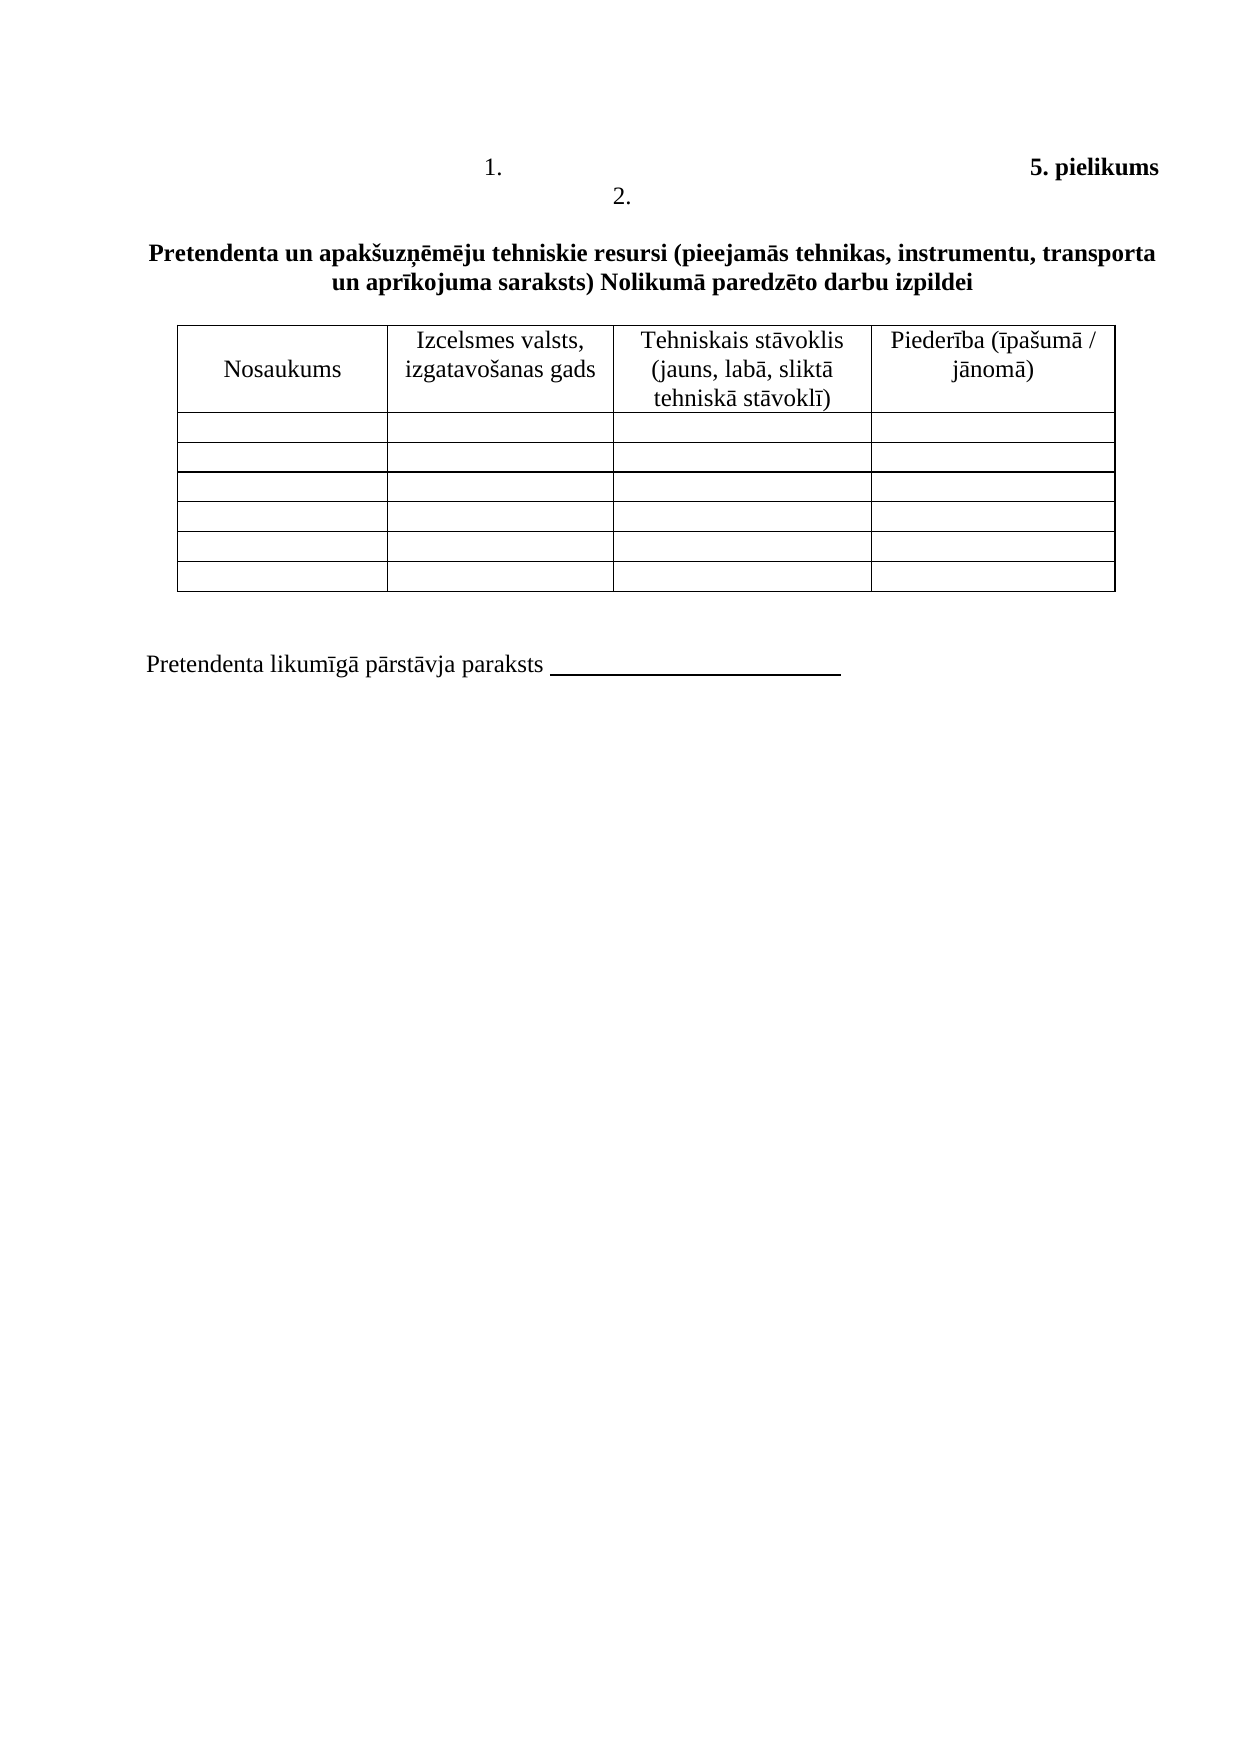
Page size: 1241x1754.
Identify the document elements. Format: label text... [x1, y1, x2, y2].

list Pretendenta un apakšuzņēmēju tehniskie resursi (pieejamās tehnikas, instrumentu, transporta un aprīkojuma saraksts) Nolikumā paredzēto darbu izpildei [146, 238, 1159, 296]
table_header Tehniskais stāvoklis (jauns, labā, sliktā tehniskā stāvoklī) [614, 326, 871, 412]
table_cell [178, 532, 387, 561]
table_cell [178, 413, 387, 442]
table_cell [388, 532, 613, 561]
table_cell [614, 532, 871, 561]
table_cell [872, 502, 1114, 531]
table_cell [614, 562, 871, 591]
table_cell [178, 562, 387, 591]
table_cell [388, 473, 613, 501]
table_header Nosaukums [178, 326, 387, 412]
table_cell [614, 473, 871, 501]
table_cell [178, 443, 387, 471]
table_header Izcelsmes valsts, izgatavošanas gads [388, 326, 613, 412]
table_header Piederība (īpašumā / jānomā) [872, 326, 1114, 412]
table_cell [872, 443, 1114, 471]
table_cell [872, 562, 1114, 591]
table_cell [388, 562, 613, 591]
table_cell [388, 502, 613, 531]
table_cell [614, 502, 871, 531]
table_cell [388, 443, 613, 471]
table_cell [178, 473, 387, 501]
text Pretendenta likumīgā pārstāvja paraksts [146, 649, 1159, 678]
table_cell [872, 473, 1114, 501]
list 5. pielikums [146, 152, 1159, 181]
table_cell [178, 502, 387, 531]
table_cell [872, 532, 1114, 561]
table_cell [614, 443, 871, 471]
table_cell [388, 413, 613, 442]
table_cell [872, 413, 1114, 442]
table_cell [614, 413, 871, 442]
